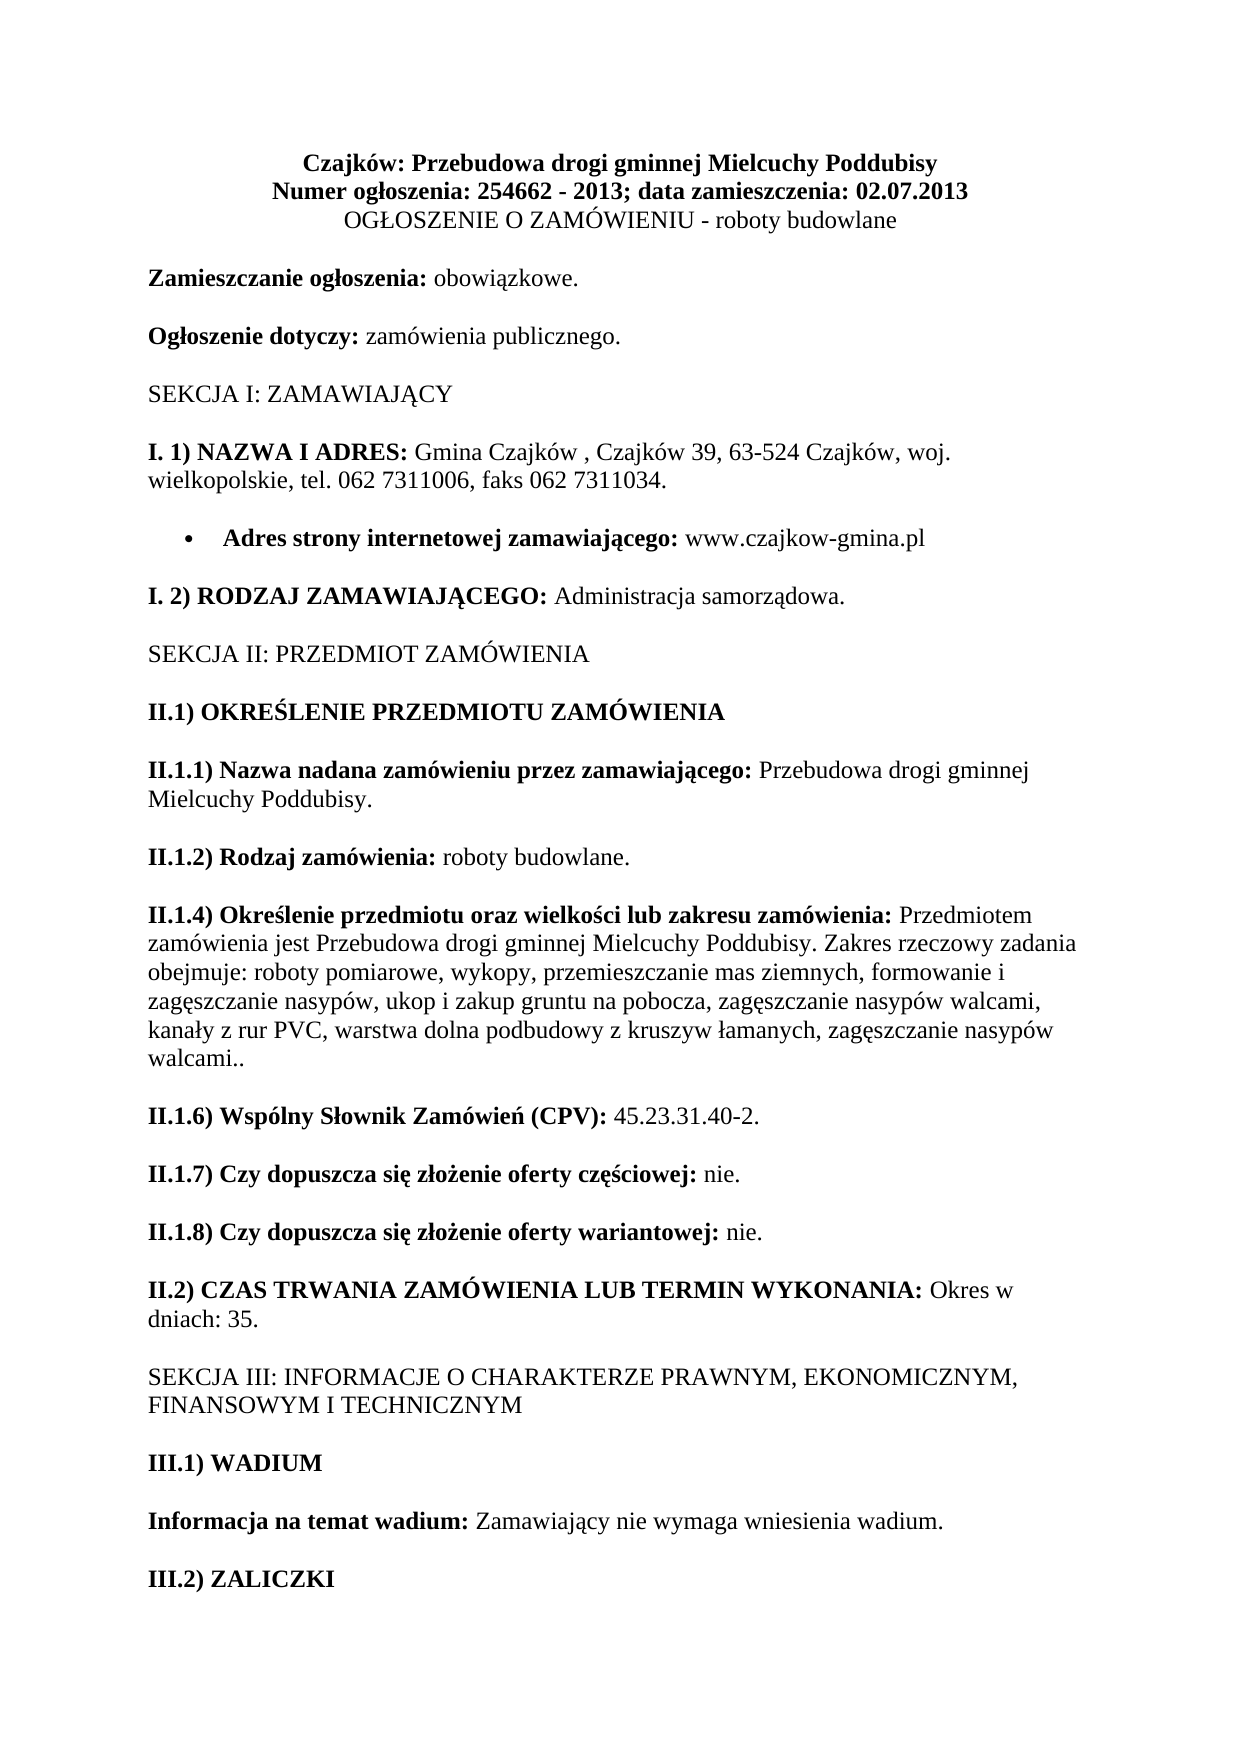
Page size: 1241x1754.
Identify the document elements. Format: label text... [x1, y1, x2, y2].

text II.1) OKREŚLENIE PRZEDMIOTU ZAMÓWIENIA [148, 697, 1093, 726]
text Ogłoszenie dotyczy: zamówienia publicznego. [148, 321, 1093, 350]
text II.1.4) Określenie przedmiotu oraz wielkości lub zakresu zamówienia: Przedmiotem zamówienia jest Przebudowa drogi gminnej Mielcuchy Poddubisy. Zakres rzeczowy zadania obejmuje: roboty pomiarowe, wykopy, przemieszczanie mas ziemnych, formowanie i zagęszczanie nasypów, ukop i zakup gruntu na pobocza, zagęszczanie nasypów walcami, kanały z rur PVC, warstwa dolna podbudowy z kruszyw łamanych, zagęszczanie nasypów walcami.. [148, 900, 1093, 1072]
text III.1) WADIUM [148, 1448, 1093, 1477]
text I. 2) RODZAJ ZAMAWIAJĄCEGO: Administracja samorządowa. [148, 581, 1093, 610]
text SEKCJA III: INFORMACJE O CHARAKTERZE PRAWNYM, EKONOMICZNYM, FINANSOWYM I TECHNICZNYM [148, 1362, 1093, 1419]
text I. 1) NAZWA I ADRES: Gmina Czajków , Czajków 39, 63-524 Czajków, woj. wielkopolskie, tel. 062 7311006, faks 062 7311034. [148, 437, 1093, 494]
text II.1.1) Nazwa nadana zamówieniu przez zamawiającego: Przebudowa drogi gminnej Mielcuchy Poddubisy. [148, 755, 1093, 813]
text II.1.8) Czy dopuszcza się złożenie oferty wariantowej: nie. [148, 1217, 1093, 1246]
text II.2) CZAS TRWANIA ZAMÓWIENIA LUB TERMIN WYKONANIA: Okres w dniach: 35. [148, 1275, 1093, 1333]
text Informacja na temat wadium: Zamawiający nie wymaga wniesienia wadium. [148, 1506, 1093, 1535]
text III.2) ZALICZKI [148, 1564, 1093, 1593]
text II.1.6) Wspólny Słownik Zamówień (CPV): 45.23.31.40-2. [148, 1101, 1093, 1130]
text Zamieszczanie ogłoszenia: obowiązkowe. [148, 263, 1093, 292]
text Czajków: Przebudowa drogi gminnej Mielcuchy Poddubisy Numer ogłoszenia: 254662 - 2013; data zamieszczenia: 02.07.2013 OGŁOSZENIE O ZAMÓWIENIU - roboty budowlane [148, 148, 1093, 234]
text II.1.2) Rodzaj zamówienia: roboty budowlane. [148, 842, 1093, 871]
text SEKCJA I: ZAMAWIAJĄCY [148, 379, 1093, 408]
text SEKCJA II: PRZEDMIOT ZAMÓWIENIA [148, 639, 1093, 668]
text II.1.7) Czy dopuszcza się złożenie oferty częściowej: nie. [148, 1159, 1093, 1188]
list Adres strony internetowej zamawiającego: www.czajkow-gmina.pl [185, 523, 1093, 552]
